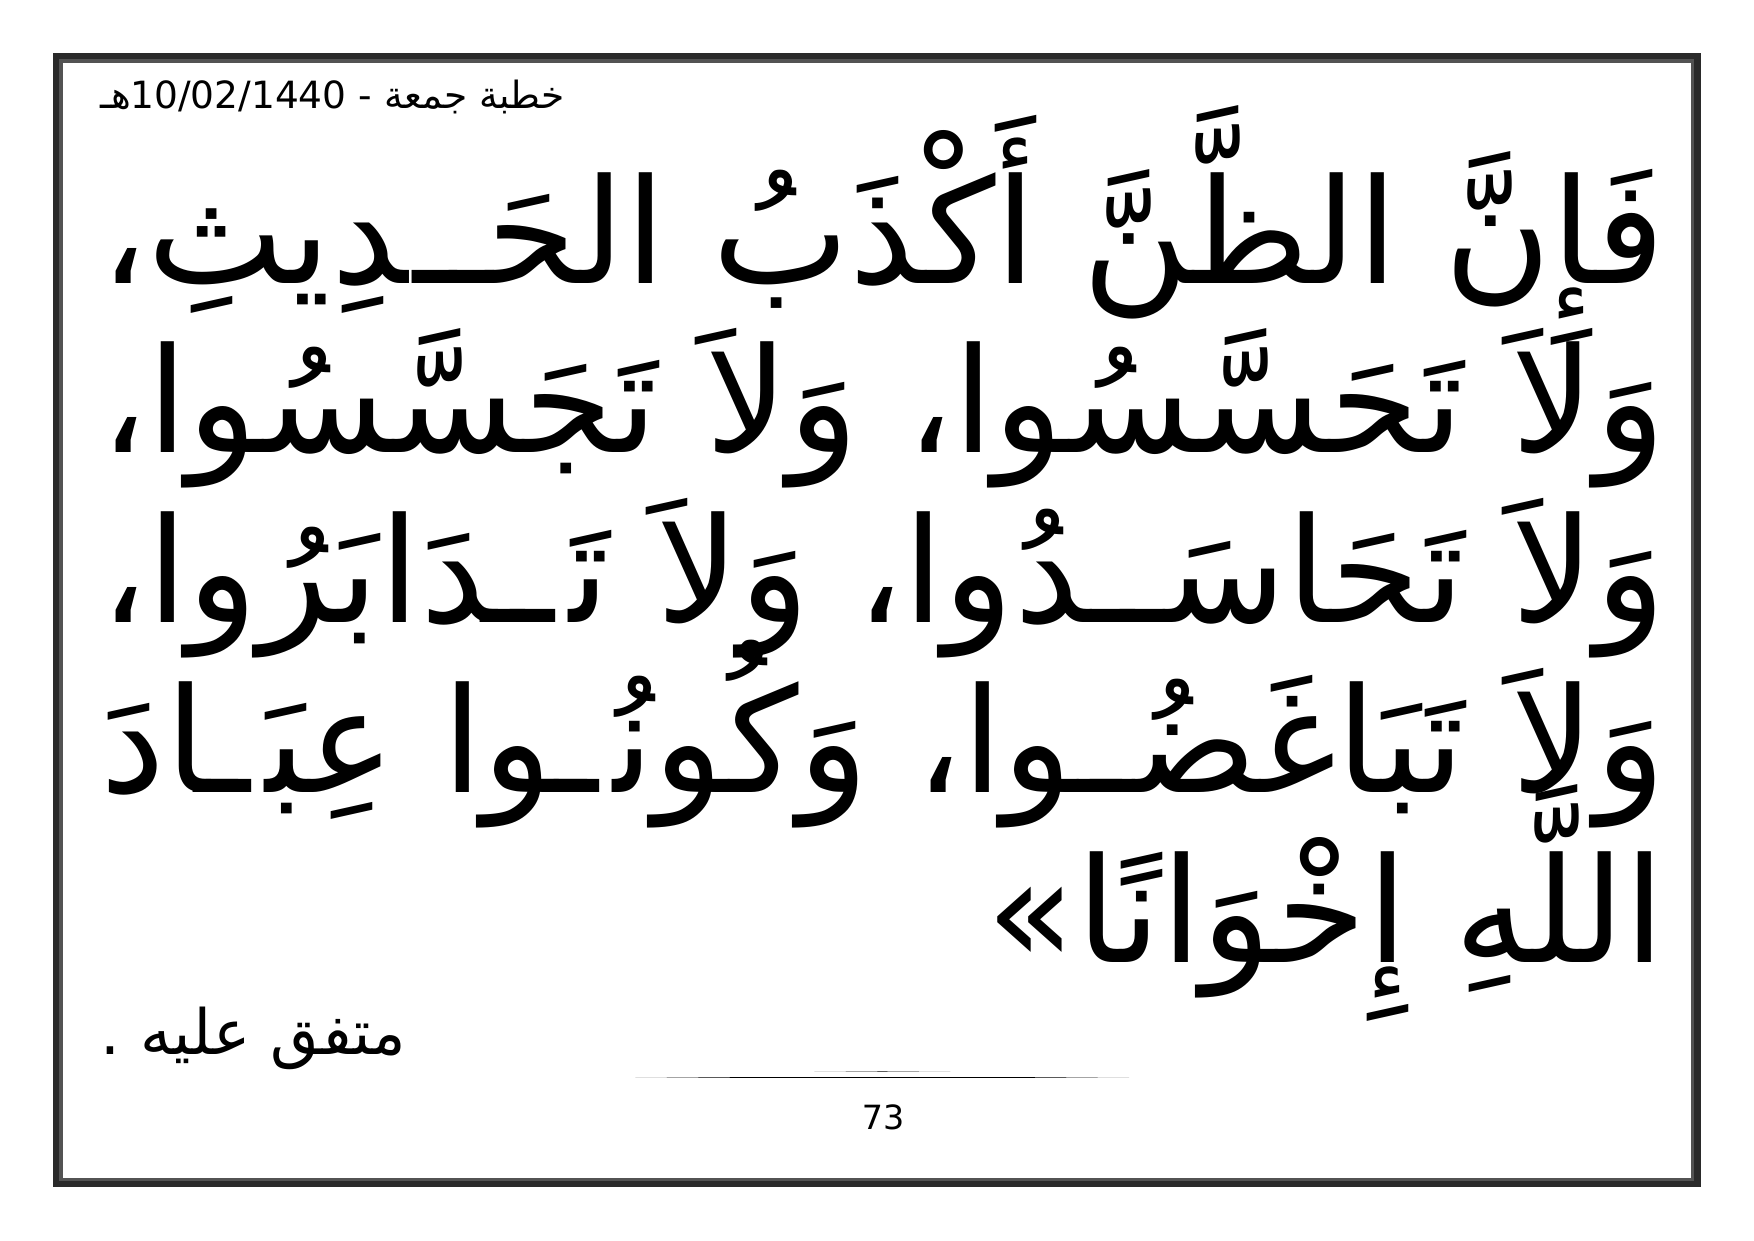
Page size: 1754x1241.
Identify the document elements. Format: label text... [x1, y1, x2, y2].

text متفق عليه . [100, 997, 1665, 1069]
